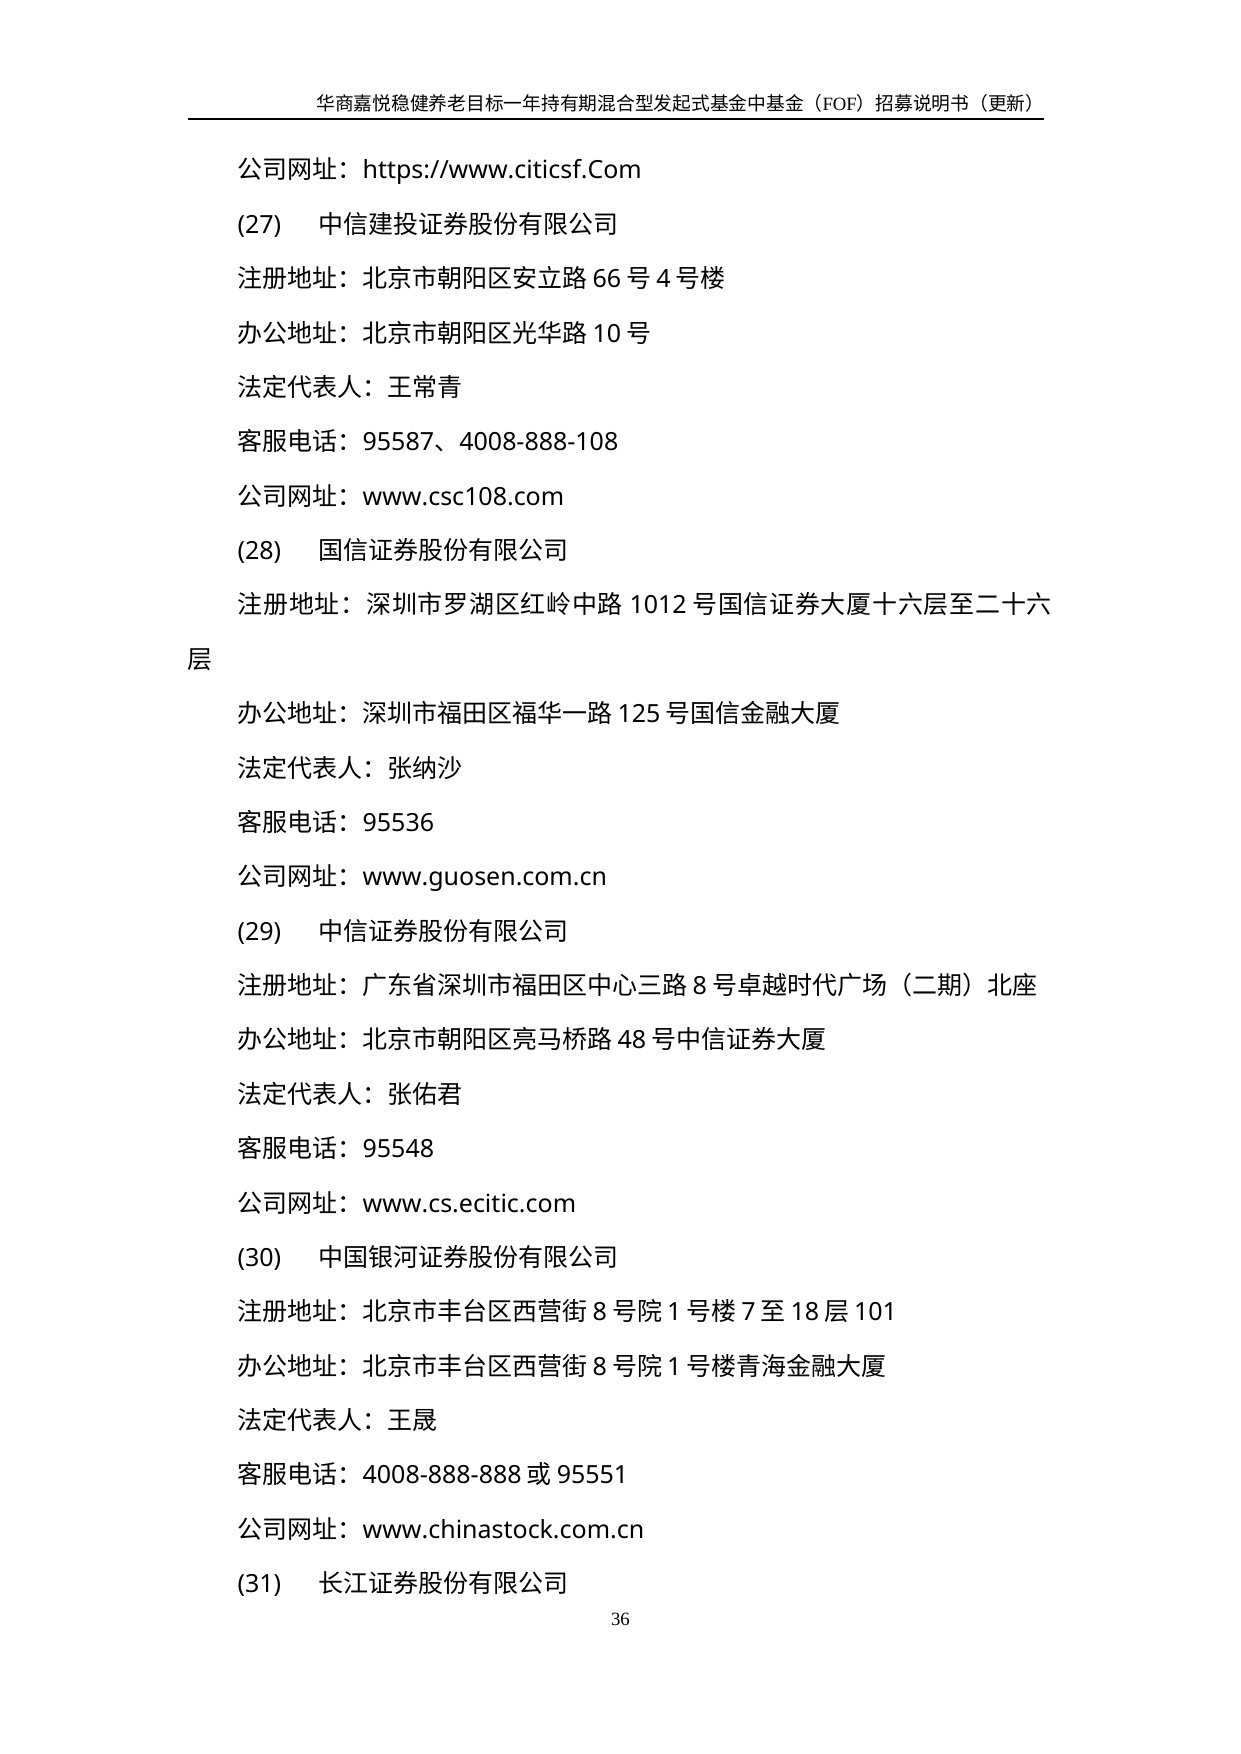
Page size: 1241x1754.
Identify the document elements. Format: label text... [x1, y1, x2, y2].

text 公司网址：www.chinastock.com.cn [187, 1509, 1053, 1546]
text 客服电话：95548 [187, 1129, 1053, 1165]
text (30) 中国银河证券股份有限公司 [187, 1237, 1053, 1274]
text 客服电话：95536 [187, 802, 1053, 839]
text (27) 中信建投证券股份有限公司 [187, 204, 1053, 241]
text 公司网址：www.csc108.com [187, 476, 1053, 512]
text (29) 中信证券股份有限公司 [187, 911, 1053, 947]
text 法定代表人：张纳沙 [187, 748, 1053, 784]
text (31) 长江证券股份有限公司 [187, 1564, 1053, 1600]
text 法定代表人：王常青 [187, 367, 1053, 404]
text 客服电话：4008-888-888或95551 [187, 1455, 1053, 1491]
text 法定代表人：张佑君 [187, 1074, 1053, 1111]
text 注册地址：深圳市罗湖区红岭中路1012号国信证券大厦十六层至二十六层 [187, 585, 1053, 676]
text 法定代表人：王晟 [187, 1401, 1053, 1437]
text 注册地址：北京市朝阳区安立路66号4号楼 [187, 259, 1053, 295]
text 公司网址：www.guosen.com.cn [187, 857, 1053, 893]
text 注册地址：北京市丰台区西营街8号院1号楼7至18层101 [187, 1292, 1053, 1328]
text 办公地址：北京市朝阳区光华路10号 [187, 313, 1053, 349]
text 客服电话：95587、4008-888-108 [187, 422, 1053, 458]
text 办公地址：深圳市福田区福华一路125号国信金融大厦 [187, 694, 1053, 730]
text 办公地址：北京市朝阳区亮马桥路48号中信证券大厦 [187, 1020, 1053, 1056]
text 公司网址：https://www.citicsf.Com [187, 150, 1053, 186]
text 办公地址：北京市丰台区西营街8号院1号楼青海金融大厦 [187, 1346, 1053, 1382]
text (28) 国信证券股份有限公司 [187, 531, 1053, 567]
text 注册地址：广东省深圳市福田区中心三路8号卓越时代广场（二期）北座 [187, 966, 1053, 1002]
text 公司网址：www.cs.ecitic.com [187, 1183, 1053, 1219]
